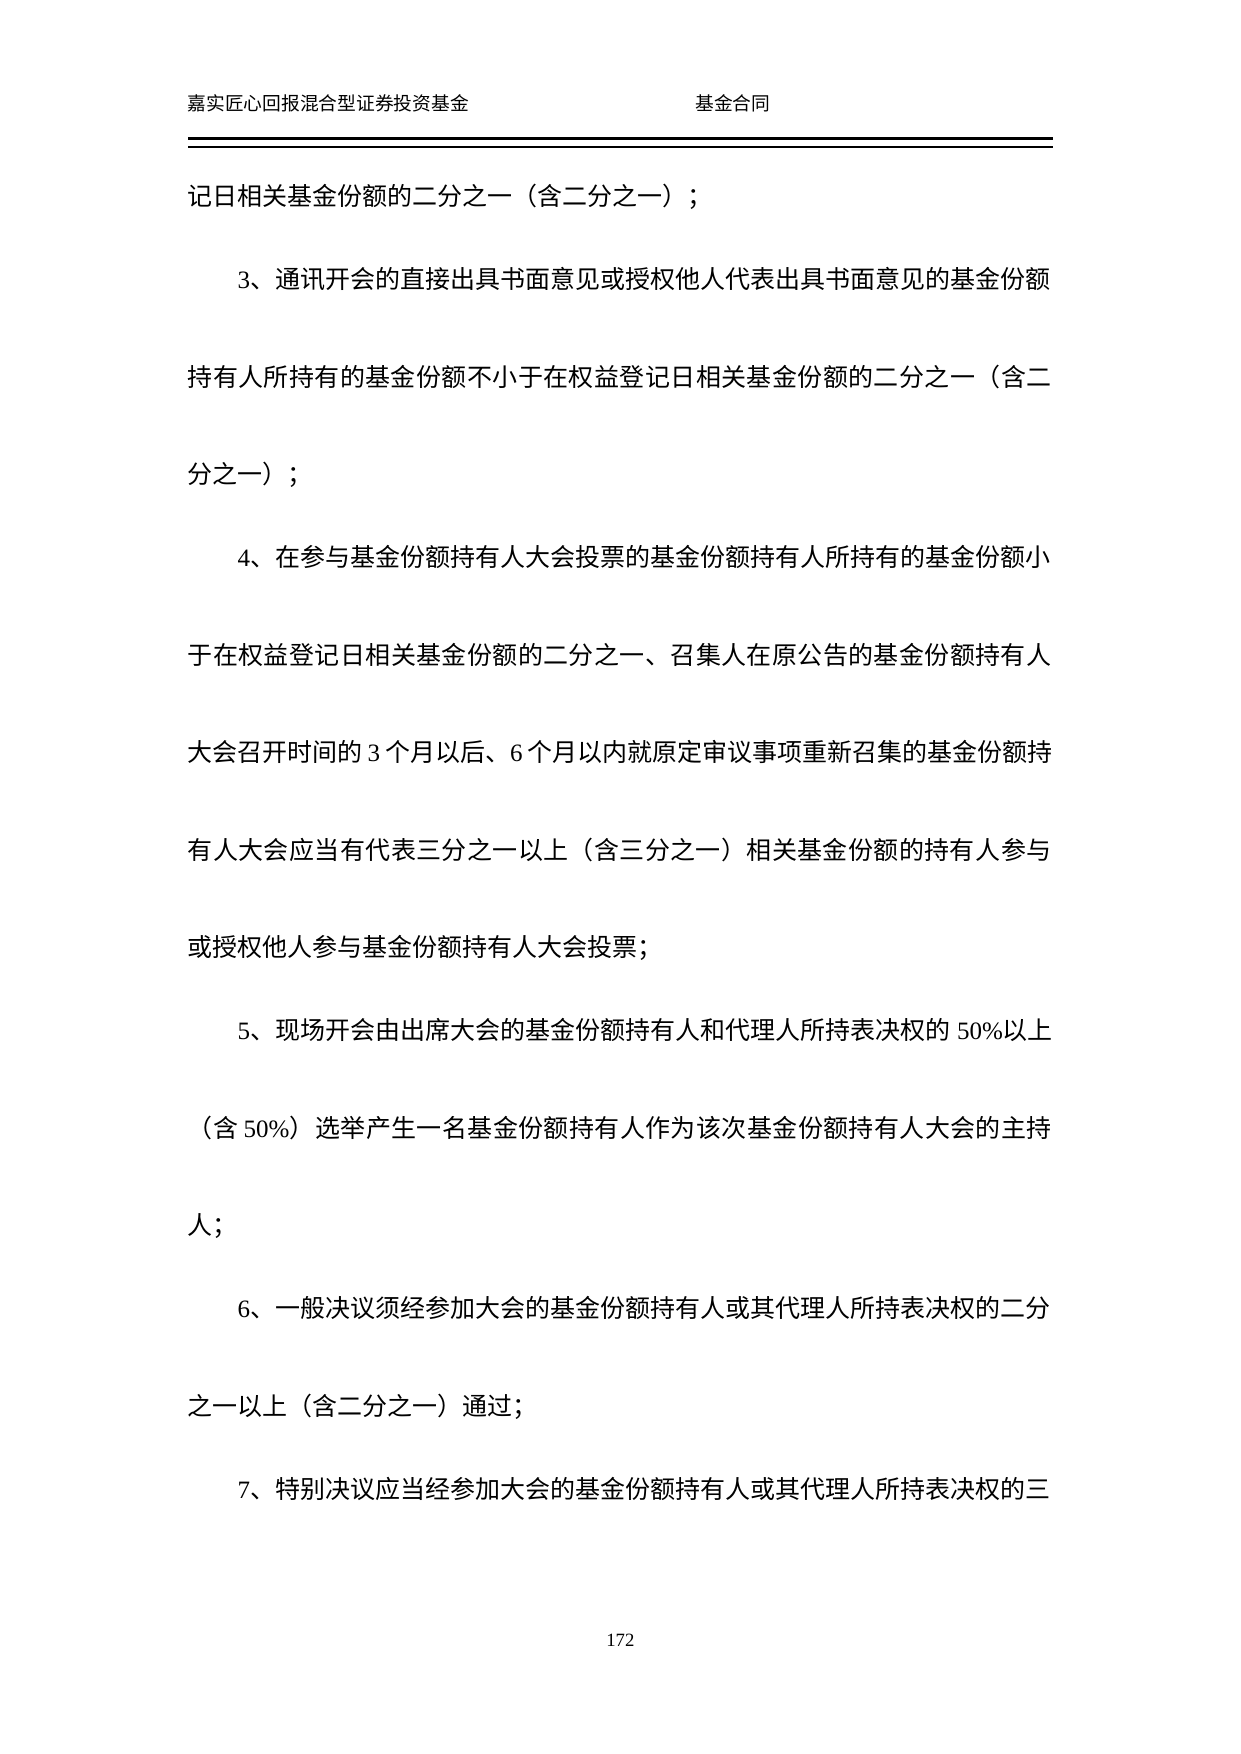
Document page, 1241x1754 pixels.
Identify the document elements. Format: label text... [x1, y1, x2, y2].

text 6、一般决议须经参加大会的基金份额持有人或其代理人所持表决权的二分之一以上（含二分之一）通过； [187, 1274, 1053, 1437]
text 4、在参与基金份额持有人大会投票的基金份额持有人所持有的基金份额小于在权益登记日相关基金份额的二分之一、召集人在原公告的基金份额持有人大会召开时间的3个月以后、6个月以内就原定审议事项重新召集的基金份额持有人大会应当有代表三分之一以上（含三分之一）相关基金份额的持有人参与或授权他人参与基金份额持有人大会投票； [187, 523, 1053, 978]
text 5、现场开会由出席大会的基金份额持有人和代理人所持表决权的50%以上（含50%）选举产生一名基金份额持有人作为该次基金份额持有人大会的主持人； [187, 996, 1053, 1256]
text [187, 1455, 1053, 1520]
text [187, 162, 1053, 227]
text 3、通讯开会的直接出具书面意见或授权他人代表出具书面意见的基金份额持有人所持有的基金份额不小于在权益登记日相关基金份额的二分之一（含二分之一）； [187, 245, 1053, 505]
